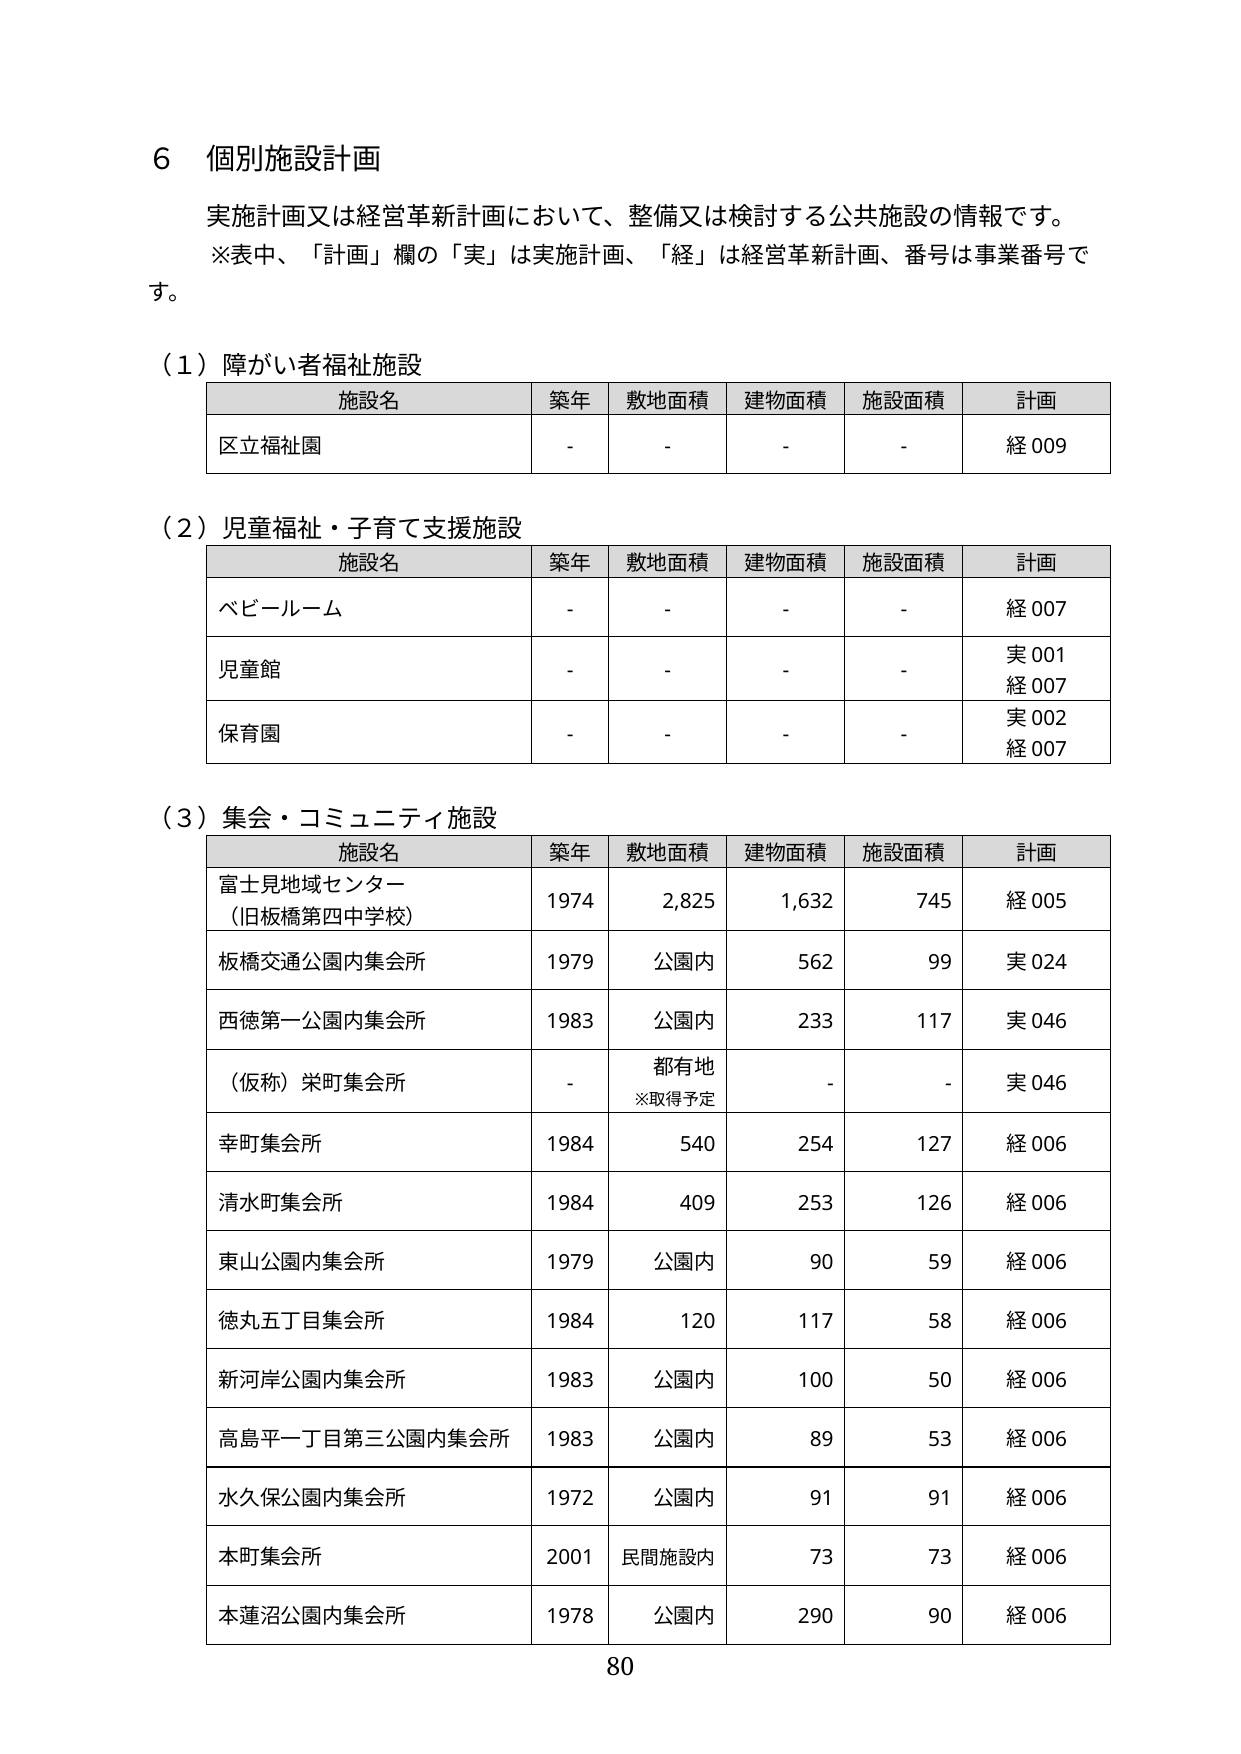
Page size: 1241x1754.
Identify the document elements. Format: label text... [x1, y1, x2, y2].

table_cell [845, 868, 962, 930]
text ※表中、「計画」欄の「実」は実施計画、「経」は経営革新計画、番号は事業番号です。 [148, 233, 1092, 308]
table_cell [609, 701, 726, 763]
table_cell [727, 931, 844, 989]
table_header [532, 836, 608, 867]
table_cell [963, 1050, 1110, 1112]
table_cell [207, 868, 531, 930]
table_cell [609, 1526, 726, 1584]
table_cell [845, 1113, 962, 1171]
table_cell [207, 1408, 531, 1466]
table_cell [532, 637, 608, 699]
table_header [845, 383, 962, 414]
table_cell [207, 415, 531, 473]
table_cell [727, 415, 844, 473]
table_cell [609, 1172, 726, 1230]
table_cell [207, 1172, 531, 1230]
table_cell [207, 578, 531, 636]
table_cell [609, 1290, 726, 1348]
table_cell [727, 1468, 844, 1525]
text （２）児童福祉・子育て支援施設 [148, 508, 1092, 545]
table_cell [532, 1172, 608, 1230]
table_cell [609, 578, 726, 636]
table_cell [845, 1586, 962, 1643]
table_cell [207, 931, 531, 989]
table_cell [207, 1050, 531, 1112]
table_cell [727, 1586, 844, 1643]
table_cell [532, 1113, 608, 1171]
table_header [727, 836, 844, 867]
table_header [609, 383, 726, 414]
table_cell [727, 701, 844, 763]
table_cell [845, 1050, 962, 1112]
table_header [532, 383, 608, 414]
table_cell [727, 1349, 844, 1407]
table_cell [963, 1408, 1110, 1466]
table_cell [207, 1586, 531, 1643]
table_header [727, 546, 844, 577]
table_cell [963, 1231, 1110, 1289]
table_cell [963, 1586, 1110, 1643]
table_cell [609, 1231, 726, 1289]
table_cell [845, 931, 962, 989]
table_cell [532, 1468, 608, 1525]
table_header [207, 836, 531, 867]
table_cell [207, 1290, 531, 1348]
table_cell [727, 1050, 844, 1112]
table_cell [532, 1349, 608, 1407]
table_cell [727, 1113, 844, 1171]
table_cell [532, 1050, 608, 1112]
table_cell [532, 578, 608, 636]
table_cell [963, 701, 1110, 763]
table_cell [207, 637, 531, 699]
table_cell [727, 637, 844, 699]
text （３）集会・コミュニティ施設 [148, 798, 1092, 834]
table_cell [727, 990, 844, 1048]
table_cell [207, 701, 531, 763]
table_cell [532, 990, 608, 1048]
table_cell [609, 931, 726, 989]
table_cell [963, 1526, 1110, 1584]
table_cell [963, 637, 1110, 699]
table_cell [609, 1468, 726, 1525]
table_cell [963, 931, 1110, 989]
text 実施計画又は経営革新計画において、整備又は検討する公共施設の情報です。 [148, 196, 1092, 233]
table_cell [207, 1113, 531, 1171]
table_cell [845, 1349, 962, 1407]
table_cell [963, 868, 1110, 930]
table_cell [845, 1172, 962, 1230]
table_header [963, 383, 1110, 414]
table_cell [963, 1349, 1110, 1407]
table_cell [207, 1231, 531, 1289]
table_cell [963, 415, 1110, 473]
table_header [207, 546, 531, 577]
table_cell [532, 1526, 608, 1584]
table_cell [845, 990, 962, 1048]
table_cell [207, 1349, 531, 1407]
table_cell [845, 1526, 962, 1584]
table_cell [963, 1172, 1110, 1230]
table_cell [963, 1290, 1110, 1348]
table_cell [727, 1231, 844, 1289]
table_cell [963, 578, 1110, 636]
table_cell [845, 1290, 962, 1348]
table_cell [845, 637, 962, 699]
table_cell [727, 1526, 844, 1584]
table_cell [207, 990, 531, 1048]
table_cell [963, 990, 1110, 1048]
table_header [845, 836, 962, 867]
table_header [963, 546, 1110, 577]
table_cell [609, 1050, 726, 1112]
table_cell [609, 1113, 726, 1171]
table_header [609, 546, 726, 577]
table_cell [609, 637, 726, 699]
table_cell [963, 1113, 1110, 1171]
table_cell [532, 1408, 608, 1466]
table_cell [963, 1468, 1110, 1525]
text （１）障がい者福祉施設 [148, 346, 1092, 382]
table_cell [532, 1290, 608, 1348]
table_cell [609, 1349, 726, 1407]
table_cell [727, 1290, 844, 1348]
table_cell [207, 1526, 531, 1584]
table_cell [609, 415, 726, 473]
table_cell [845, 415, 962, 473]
text ６ 個別施設計画 [148, 136, 1092, 177]
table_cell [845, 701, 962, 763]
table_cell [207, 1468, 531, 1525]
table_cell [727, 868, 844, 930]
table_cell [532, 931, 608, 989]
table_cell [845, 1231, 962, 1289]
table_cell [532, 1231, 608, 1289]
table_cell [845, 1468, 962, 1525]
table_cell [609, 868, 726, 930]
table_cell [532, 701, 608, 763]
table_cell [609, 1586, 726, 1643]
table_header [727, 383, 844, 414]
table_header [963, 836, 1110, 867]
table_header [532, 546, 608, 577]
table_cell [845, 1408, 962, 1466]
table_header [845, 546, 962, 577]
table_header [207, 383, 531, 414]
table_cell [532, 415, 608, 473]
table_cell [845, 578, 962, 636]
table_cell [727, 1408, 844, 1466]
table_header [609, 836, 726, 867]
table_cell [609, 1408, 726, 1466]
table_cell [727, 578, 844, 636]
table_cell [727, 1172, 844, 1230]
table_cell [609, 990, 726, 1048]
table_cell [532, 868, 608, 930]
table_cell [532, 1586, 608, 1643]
